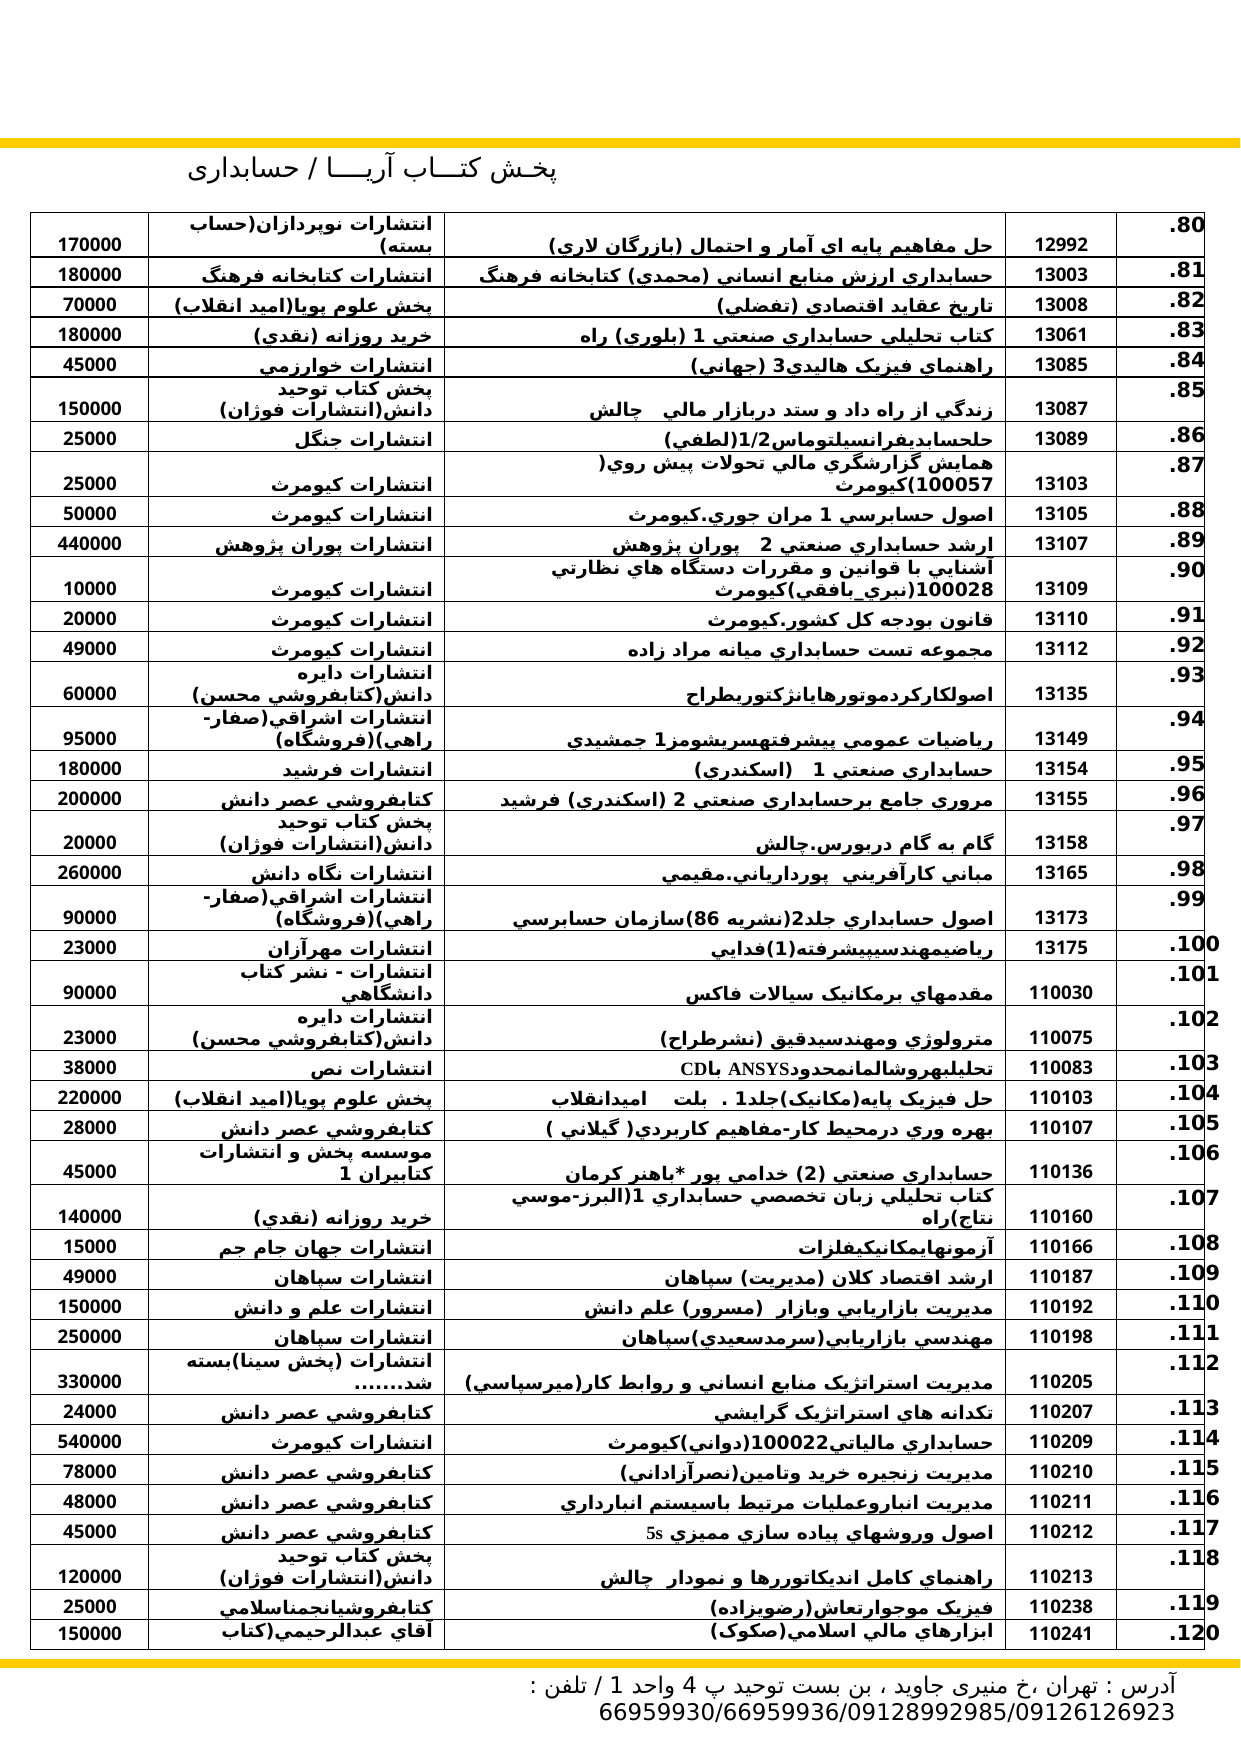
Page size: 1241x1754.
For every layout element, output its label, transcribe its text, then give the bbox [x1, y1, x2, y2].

table_cell حسابداري ارزش منابع انساني (محمدي) کتابخانه فرهنگ [445, 258, 1005, 286]
table_cell [1117, 931, 1204, 960]
table_cell [1117, 1590, 1204, 1619]
table_cell 13089 [1006, 422, 1116, 451]
table_cell 13087 [1006, 378, 1116, 421]
table_cell 13109 [1006, 557, 1116, 601]
table_cell 110107 [1006, 1111, 1116, 1139]
table_cell کتاب تحليلي زبان تخصصي حسابداري 1(البرز-موسي نتاج)راه [445, 1185, 1005, 1229]
table_cell فيزيک ‏موج‏وارتعاش‏(رضوي‏زاده‏) [445, 1590, 1005, 1619]
table_cell 95000 [31, 707, 148, 750]
table_cell گام به گام دربورس.چالش [445, 811, 1005, 855]
table_cell همايش گزارشگري مالي تحولات پيش روي(100057)کيومرث [445, 452, 1005, 496]
table_cell 13165 [1006, 856, 1116, 885]
table_cell 25000 [31, 452, 148, 496]
table_cell مديريت زنجيره خريد وتامين(نصرآزاداني) [445, 1455, 1005, 1484]
table_cell انتشارات‏ مهرآزان‏ [149, 931, 444, 960]
table_cell انتشارات فرشيد [149, 751, 444, 780]
table_cell 45000 [31, 348, 148, 376]
table_cell انتشارات کتابخانه ‏فرهنگ‏ [149, 258, 444, 286]
table_cell 90000 [31, 961, 148, 1005]
table_cell 110192 [1006, 1290, 1116, 1319]
table_cell [1117, 422, 1204, 451]
table_cell 200000 [31, 781, 148, 810]
table_cell زندگي از راه داد و ستد دربازار مالي چالش [445, 378, 1005, 421]
table_cell 120000 [31, 1545, 148, 1589]
table_cell [1117, 258, 1204, 286]
table_cell 13085 [1006, 348, 1116, 376]
table_cell راهنماي‏ فيزيک‏ هاليدي‏3 (جهاني‏) [445, 348, 1005, 376]
table_cell انتشارات‏ کيومرث‏ [149, 557, 444, 601]
table_cell انتشارات‏ جنگل‏ [149, 422, 444, 451]
table_cell مديريت انباروعمليات مرتيط باسيستم انبارداري [445, 1485, 1005, 1514]
table_cell انتشارات نگاه دانش [149, 856, 444, 885]
table_cell 50000 [31, 497, 148, 526]
table_cell [1117, 811, 1204, 855]
table_cell حسابداري ‏صنعتي ‏1 (اسکندري) [445, 751, 1005, 780]
table_cell خريد روزانه (نقدي) [149, 318, 444, 346]
table_cell حسابداري‏ مالياتي‏100022(دواني‏)کيومرث [445, 1425, 1005, 1454]
table_cell 110209 [1006, 1425, 1116, 1454]
table_cell موسسه پخش و انتشارات کتابيران 1 [149, 1141, 444, 1184]
table_cell آزمونهاي‏مکانيکي‏فلزات‏ [445, 1230, 1005, 1259]
table_cell [1117, 961, 1204, 1005]
table_cell 45000 [31, 1141, 148, 1184]
table_cell 110187 [1006, 1260, 1116, 1289]
table_cell انتشارات‏ کيومرث‏ [149, 1425, 444, 1454]
table_cell [1117, 378, 1204, 421]
table_cell 110212 [1006, 1515, 1116, 1544]
table_cell 150000 [31, 1290, 148, 1319]
table_cell انتشارات‏ کيومرث‏ [149, 452, 444, 496]
table_cell انتشارات‏ کيومرث‏ [149, 602, 444, 631]
table_cell 49000 [31, 632, 148, 661]
table_cell [1117, 213, 1204, 256]
table_cell انتشارات‏ نوپردازان‏(حساب بسته) [149, 213, 444, 256]
table_cell بهره وري درمحيط کار-مفاهيم کاربردي( گيلاني ) [445, 1111, 1005, 1139]
table_cell 60000 [31, 662, 148, 706]
table_cell رياضي‏مهندسي‏پيشرفته‏(1)فدايي‏ [445, 931, 1005, 960]
table_cell انتشارات سپاهان [149, 1260, 444, 1289]
table_cell [1117, 1545, 1204, 1589]
table_cell انتشارات دايره دانش(کتابفروشي محسن) [149, 1006, 444, 1049]
table_cell [1117, 497, 1204, 526]
table_cell 110136 [1006, 1141, 1116, 1184]
table_cell 110207 [1006, 1395, 1116, 1424]
table_cell مديريت استراتژيک منابع انساني و روابط کار(ميرسپاسي) [445, 1350, 1005, 1394]
table_cell مقدمه‏اي ‏برمکانيک سيالات‏ فاکس‏ [445, 961, 1005, 1005]
table_cell خريد روزانه (نقدي) [149, 1185, 444, 1229]
table_cell پخش‏ علوم‏ پويا(اميد انقلاب) [149, 288, 444, 316]
table_cell [1117, 1111, 1204, 1139]
table_cell [1117, 1141, 1204, 1184]
table_cell حل‏حساب‏ديفرانسيل‏توماس‏1/2(لطفي‏) [445, 422, 1005, 451]
table_cell 330000 [31, 1350, 148, 1394]
table_cell انتشارات اشراقي(صفار-راهي)(فروشگاه) [149, 886, 444, 930]
table_cell 110166 [1006, 1230, 1116, 1259]
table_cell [149, 1620, 444, 1649]
table_cell [1117, 1260, 1204, 1289]
table_cell انتشارات سپاهان [149, 1320, 444, 1349]
table_cell کتابفروشي عصر دانش [149, 1395, 444, 1424]
table_cell [1117, 348, 1204, 376]
table_cell اصول حسابداري جلد2(نشريه 86)سازمان حسابرسي [445, 886, 1005, 930]
table_cell 12992 [1006, 213, 1116, 256]
table_cell کتابفروشي عصر دانش [149, 1515, 444, 1544]
table_cell 110238 [1006, 1590, 1116, 1619]
table_cell حل مفاهيم پايه اي آمار و احتمال (بازرگان لاري) [445, 213, 1005, 256]
table_cell 110030 [1006, 961, 1116, 1005]
table_cell [1117, 527, 1204, 556]
table_cell 13008 [1006, 288, 1116, 316]
table_cell مباني کارآفريني پوردارياني.مقيمي [445, 856, 1005, 885]
table_cell [1117, 707, 1204, 750]
table_cell کتابفروشي عصر دانش [149, 1455, 444, 1484]
table_cell 110210 [1006, 1455, 1116, 1484]
table_cell 23000 [31, 931, 148, 960]
table_cell [1117, 1455, 1204, 1484]
table_cell انتشارات‏ جهان‏ جام‏ جم‏ [149, 1230, 444, 1259]
table_cell [1117, 1051, 1204, 1079]
table_cell پخش‏ علوم‏ پويا(اميد انقلاب) [149, 1081, 444, 1109]
table_cell 48000 [31, 1485, 148, 1514]
table_cell [1117, 886, 1204, 930]
table_cell 20000 [31, 811, 148, 855]
table_cell ارشد حسابداري صنعتي 2 پوران پژوهش [445, 527, 1005, 556]
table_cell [445, 1620, 1005, 1649]
table_cell 140000 [31, 1185, 148, 1229]
table_cell 25000 [31, 1590, 148, 1619]
table_cell انتشارات‏ کيومرث‏ [149, 497, 444, 526]
table_cell 220000 [31, 1081, 148, 1109]
table_cell انتشارات علم ‏و دانش ‏ [149, 1290, 444, 1319]
table_cell ارشد اقتصاد کلان (مديريت) سپاهان [445, 1260, 1005, 1289]
table_cell 13110 [1006, 602, 1116, 631]
table_cell حل ‏فيزيک ‏پايه‏(مکانيک‏)جلد‏1 . بلت‏ اميدانقلاب [445, 1081, 1005, 1109]
table_cell [1117, 1350, 1204, 1394]
table_cell 180000 [31, 751, 148, 780]
table_cell [1117, 1395, 1204, 1424]
table_cell [1117, 1185, 1204, 1229]
table_cell 13158 [1006, 811, 1116, 855]
table_cell [1117, 288, 1204, 316]
table_cell 110211 [1006, 1485, 1116, 1514]
table_cell [1117, 318, 1204, 346]
table_cell [1117, 452, 1204, 496]
table_cell 13135 [1006, 662, 1116, 706]
table_cell 13154 [1006, 751, 1116, 780]
table_cell پخش کتاب توحيد دانش(انتشارات فوژان) [149, 811, 444, 855]
table_cell 110198 [1006, 1320, 1116, 1349]
table_cell راهنماي کامل انديکاتوررها و نمودار چالش [445, 1545, 1005, 1589]
table_cell اصول‏کارکردموتورهاي‏انژکتوري‏طراح‏ [445, 662, 1005, 706]
table_cell [1117, 1515, 1204, 1544]
table_cell 13105 [1006, 497, 1116, 526]
table_cell انتشارات دايره دانش(کتابفروشي محسن) [149, 662, 444, 706]
table_cell 13103 [1006, 452, 1116, 496]
table_cell [1117, 1081, 1204, 1109]
table_cell 180000 [31, 258, 148, 286]
table_cell [1117, 662, 1204, 706]
table_cell 110075 [1006, 1006, 1116, 1049]
table_cell [1117, 1620, 1204, 1649]
table_cell [1117, 1290, 1204, 1319]
table_cell 250000 [31, 1320, 148, 1349]
table_cell [1117, 751, 1204, 780]
table_cell حسابداري صنعتي (2) خدامي پور *باهنر کرمان [445, 1141, 1005, 1184]
table_cell 110083 [1006, 1051, 1116, 1079]
table_cell کتابفروشي عصر دانش [149, 1485, 444, 1514]
table_cell مديريت بازاريابي وبازار (مسرور) علم دانش [445, 1290, 1005, 1319]
table_cell کتابفروشي عصر دانش [149, 1111, 444, 1139]
table_cell انتشارات‏ کيومرث‏ [149, 632, 444, 661]
table_cell کتاب تحليلي حسابداري صنعتي 1 (بلوري) راه [445, 318, 1005, 346]
table_cell رياضيات‏ عمومي‏ پيشرفته‏سري‏شومز1 جمشيدي [445, 707, 1005, 750]
table_cell 150000 [31, 378, 148, 421]
table_cell 170000 [31, 213, 148, 256]
table_cell 10000 [31, 557, 148, 601]
table_cell انتشارات خوارزمي [149, 348, 444, 376]
table_cell مترولوژي‏ ومهندسي‏دقيق‏ (نشرطراح‏) [445, 1006, 1005, 1049]
table_cell [1117, 781, 1204, 810]
table_cell 180000 [31, 318, 148, 346]
table_cell [1117, 1006, 1204, 1049]
table_cell 13061 [1006, 318, 1116, 346]
table_cell کتابفروشي‏انجمن‏اسلامي‏ [149, 1590, 444, 1619]
table_cell [1117, 1425, 1204, 1454]
table_cell 70000 [31, 288, 148, 316]
table_cell 110241 [1006, 1620, 1116, 1649]
table_cell مهندسي بازاريابي(سرمدسعيدي)سپاهان [445, 1320, 1005, 1349]
table_cell تحليل‏به‏روش‏المان‏محدودANSYS باCD [445, 1051, 1005, 1079]
table_cell اصول وروشهاي پياده سازي مميزي 5s [445, 1515, 1005, 1544]
table_cell مروري جامع برحسابداري صنعتي 2 (اسکندري) فرشيد [445, 781, 1005, 810]
table_cell تاريخ عقايد اقتصادي (تفضلي) [445, 288, 1005, 316]
table_cell 260000 [31, 856, 148, 885]
table_cell [1117, 1230, 1204, 1259]
table_cell انتشارات اشراقي(صفار-راهي)(فروشگاه) [149, 707, 444, 750]
table_cell [1117, 632, 1204, 661]
table_cell 110205 [1006, 1350, 1116, 1394]
table_cell اصول حسابرسي 1 مران جوري.کيومرث [445, 497, 1005, 526]
table_cell 13173 [1006, 886, 1116, 930]
table_cell 540000 [31, 1425, 148, 1454]
table_cell قانون بودجه کل کشور.کيومرث [445, 602, 1005, 631]
table_cell 45000 [31, 1515, 148, 1544]
table_cell [1117, 557, 1204, 601]
table_cell 440000 [31, 527, 148, 556]
table_cell [1117, 602, 1204, 631]
table_cell 23000 [31, 1006, 148, 1049]
table_cell انتشارات ‏پوران‏ پژوهش‏ [149, 527, 444, 556]
table_cell 110160 [1006, 1185, 1116, 1229]
table_cell [1117, 856, 1204, 885]
table_cell پخش کتاب توحيد دانش(انتشارات فوژان) [149, 1545, 444, 1589]
table_cell آشنايي با قوانين و مقررات دستگاه هاي نظارتي100028(نبري_بافقي)کيومرث [445, 557, 1005, 601]
table_cell 110103 [1006, 1081, 1116, 1109]
table_cell 13112 [1006, 632, 1116, 661]
table_cell 24000 [31, 1395, 148, 1424]
table_cell انتشارات (پخش سينا)بسته شد....... [149, 1350, 444, 1394]
table_cell 28000 [31, 1111, 148, 1139]
table_cell 20000 [31, 602, 148, 631]
table_cell انتشارات - نشر کتاب‏ دانشگاهي‏ [149, 961, 444, 1005]
table_cell مجموعه تست حسابداري ميانه مراد زاده [445, 632, 1005, 661]
table_cell [1117, 1485, 1204, 1514]
table_cell 49000 [31, 1260, 148, 1289]
table_cell [1117, 1320, 1204, 1349]
table_cell 150000 [31, 1620, 148, 1649]
table_cell کتابفروشي عصر دانش [149, 781, 444, 810]
table_cell پخش کتاب توحيد دانش(انتشارات فوژان) [149, 378, 444, 421]
table_cell 110213 [1006, 1545, 1116, 1589]
table_cell 13149 [1006, 707, 1116, 750]
table_cell 15000 [31, 1230, 148, 1259]
table_cell 13107 [1006, 527, 1116, 556]
table_cell 90000 [31, 886, 148, 930]
table_cell 25000 [31, 422, 148, 451]
table_cell انتشارات‏ نص‏ [149, 1051, 444, 1079]
table_cell 13175 [1006, 931, 1116, 960]
table_cell 38000 [31, 1051, 148, 1079]
table_cell تکدانه هاي استراتژيک گرايشي [445, 1395, 1005, 1424]
table_cell 78000 [31, 1455, 148, 1484]
table_cell 13003 [1006, 258, 1116, 286]
table_cell 13155 [1006, 781, 1116, 810]
